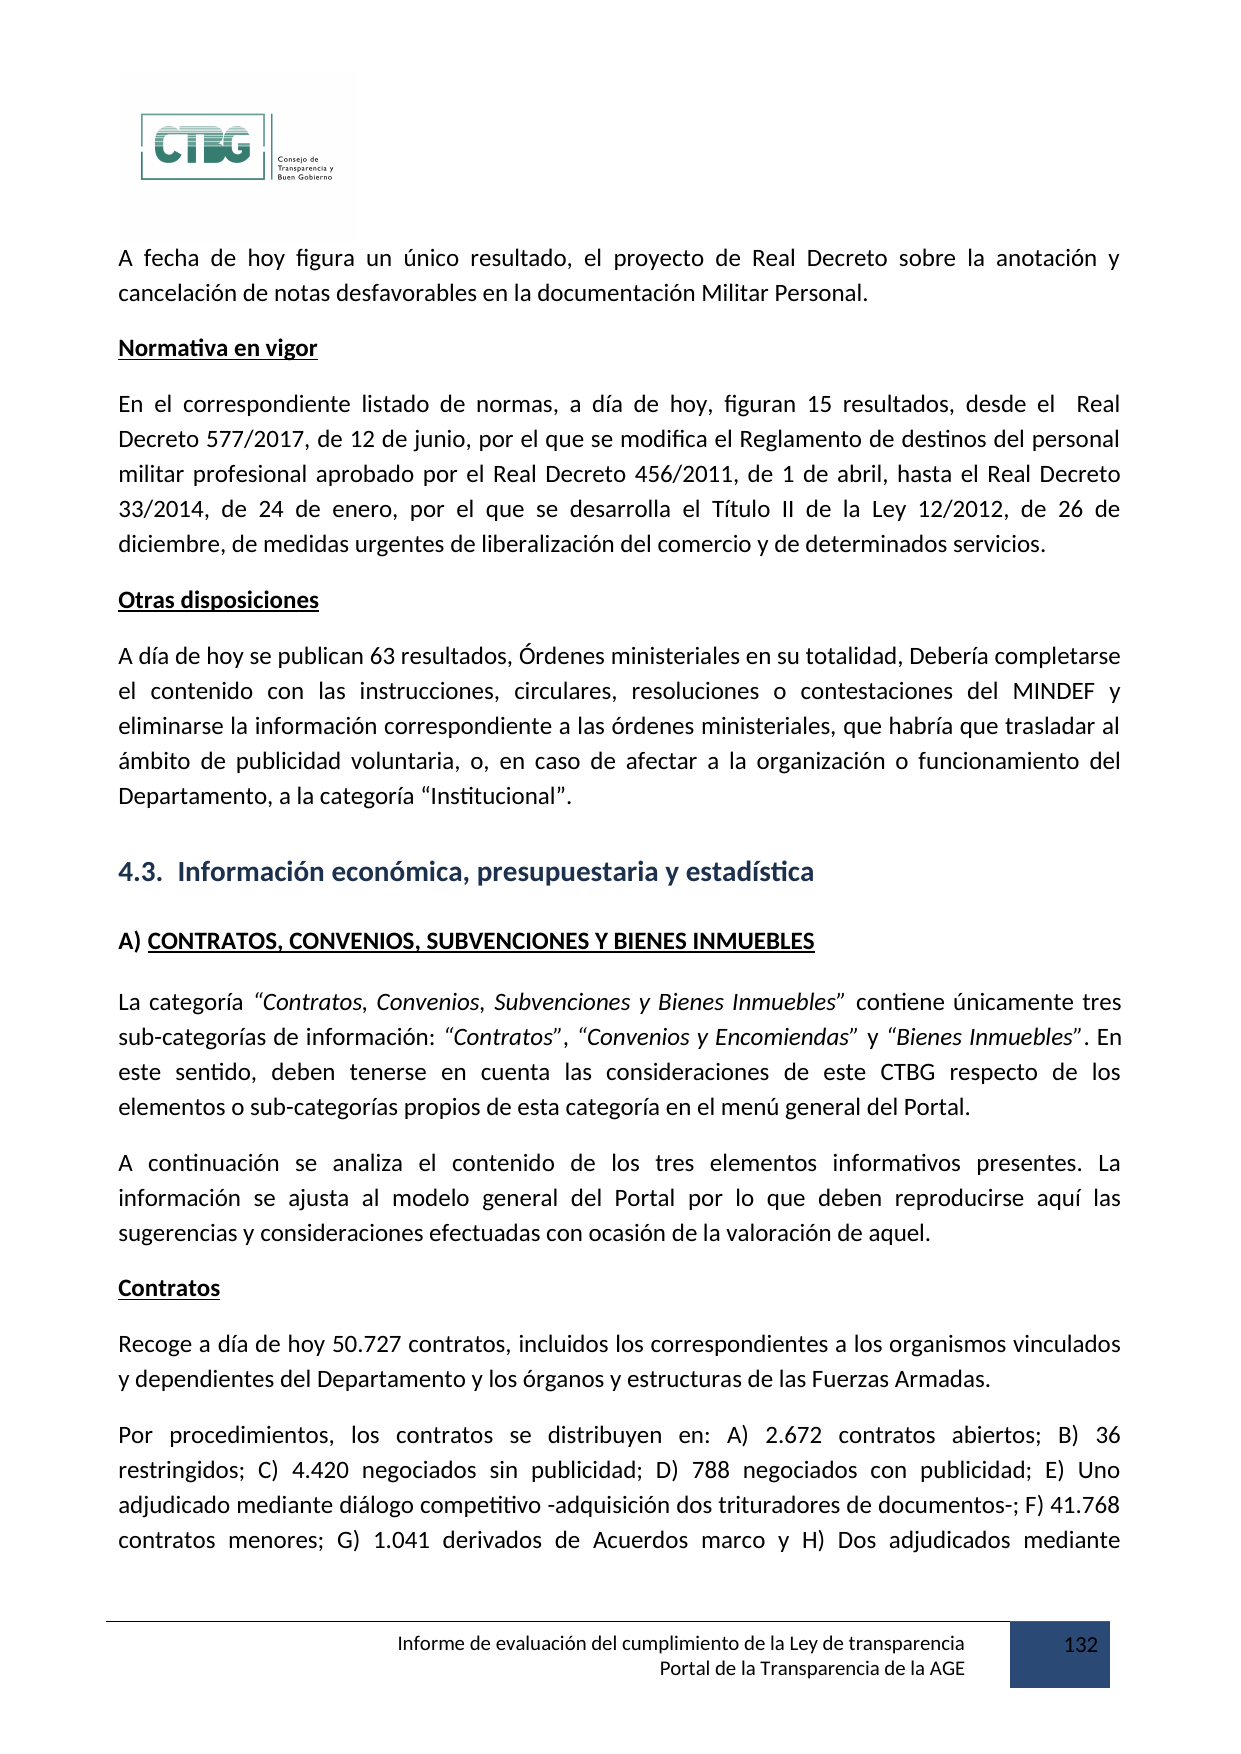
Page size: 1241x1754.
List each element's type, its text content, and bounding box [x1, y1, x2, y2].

text En el correspondiente listado de normas, a día de hoy, figuran 15 resultados, desde el Real Decreto 577/2017, de 12 de junio, por el que se modifica el Reglamento de destinos del personal militar profesional aprobado por el Real Decreto 456/2011, de 1 de abril, hasta el Real Decreto 33/2014, de 24 de enero, por el que se desarrolla el Título II de la Ley 12/2012, de 26 de diciembre, de medidas urgentes de liberalización del comercio y de determinados servicios. [118, 388, 1122, 559]
text A continuación se analiza el contenido de los tres elementos informativos presentes. La información se ajusta al modelo general del Portal por lo que deben reproducirse aquí las sugerencias y consideraciones efectuadas con ocasión de la valoración de aquel. [118, 1147, 1122, 1247]
text Contratos [118, 1272, 1122, 1303]
text La categoría “Contratos, Convenios, Subvenciones y Bienes Inmuebles” contiene únicamente tres sub-categorías de información: “Contratos”, “Convenios y Encomiendas” y “Bienes Inmuebles”. En este sentido, deben tenerse en cuenta las consideraciones de este CTBG respecto de los elementos o sub-categorías propios de esta categoría en el menú general del Portal. [118, 986, 1122, 1121]
list CONTRATOS, CONVENIOS, SUBVENCIONES Y BIENES INMUEBLES [118, 925, 1122, 955]
text Recoge a día de hoy 50.727 contratos, incluidos los correspondientes a los organismos vinculados y dependientes del Departamento y los órganos y estructuras de las Fuerzas Armadas. [118, 1328, 1122, 1394]
picture [118, 73, 356, 242]
text A fecha de hoy figura un único resultado, el proyecto de Real Decreto sobre la anotación y cancelación de notas desfavorables en la documentación Militar Personal. [118, 242, 1122, 307]
text A día de hoy se publican 63 resultados, Órdenes ministeriales en su totalidad, Debería completarse el contenido con las instrucciones, circulares, resoluciones o contestaciones del MINDEF y eliminarse la información correspondiente a las órdenes ministeriales, que habría que trasladar al ámbito de publicidad voluntaria, o, en caso de afectar a la organización o funcionamiento del Departamento, a la categoría “Institucional”. [118, 640, 1122, 811]
subtitle Información económica, presupuestaria y estadística [118, 853, 1122, 888]
text Normativa en vigor [118, 333, 1122, 363]
text Otras disposiciones [118, 584, 1122, 615]
